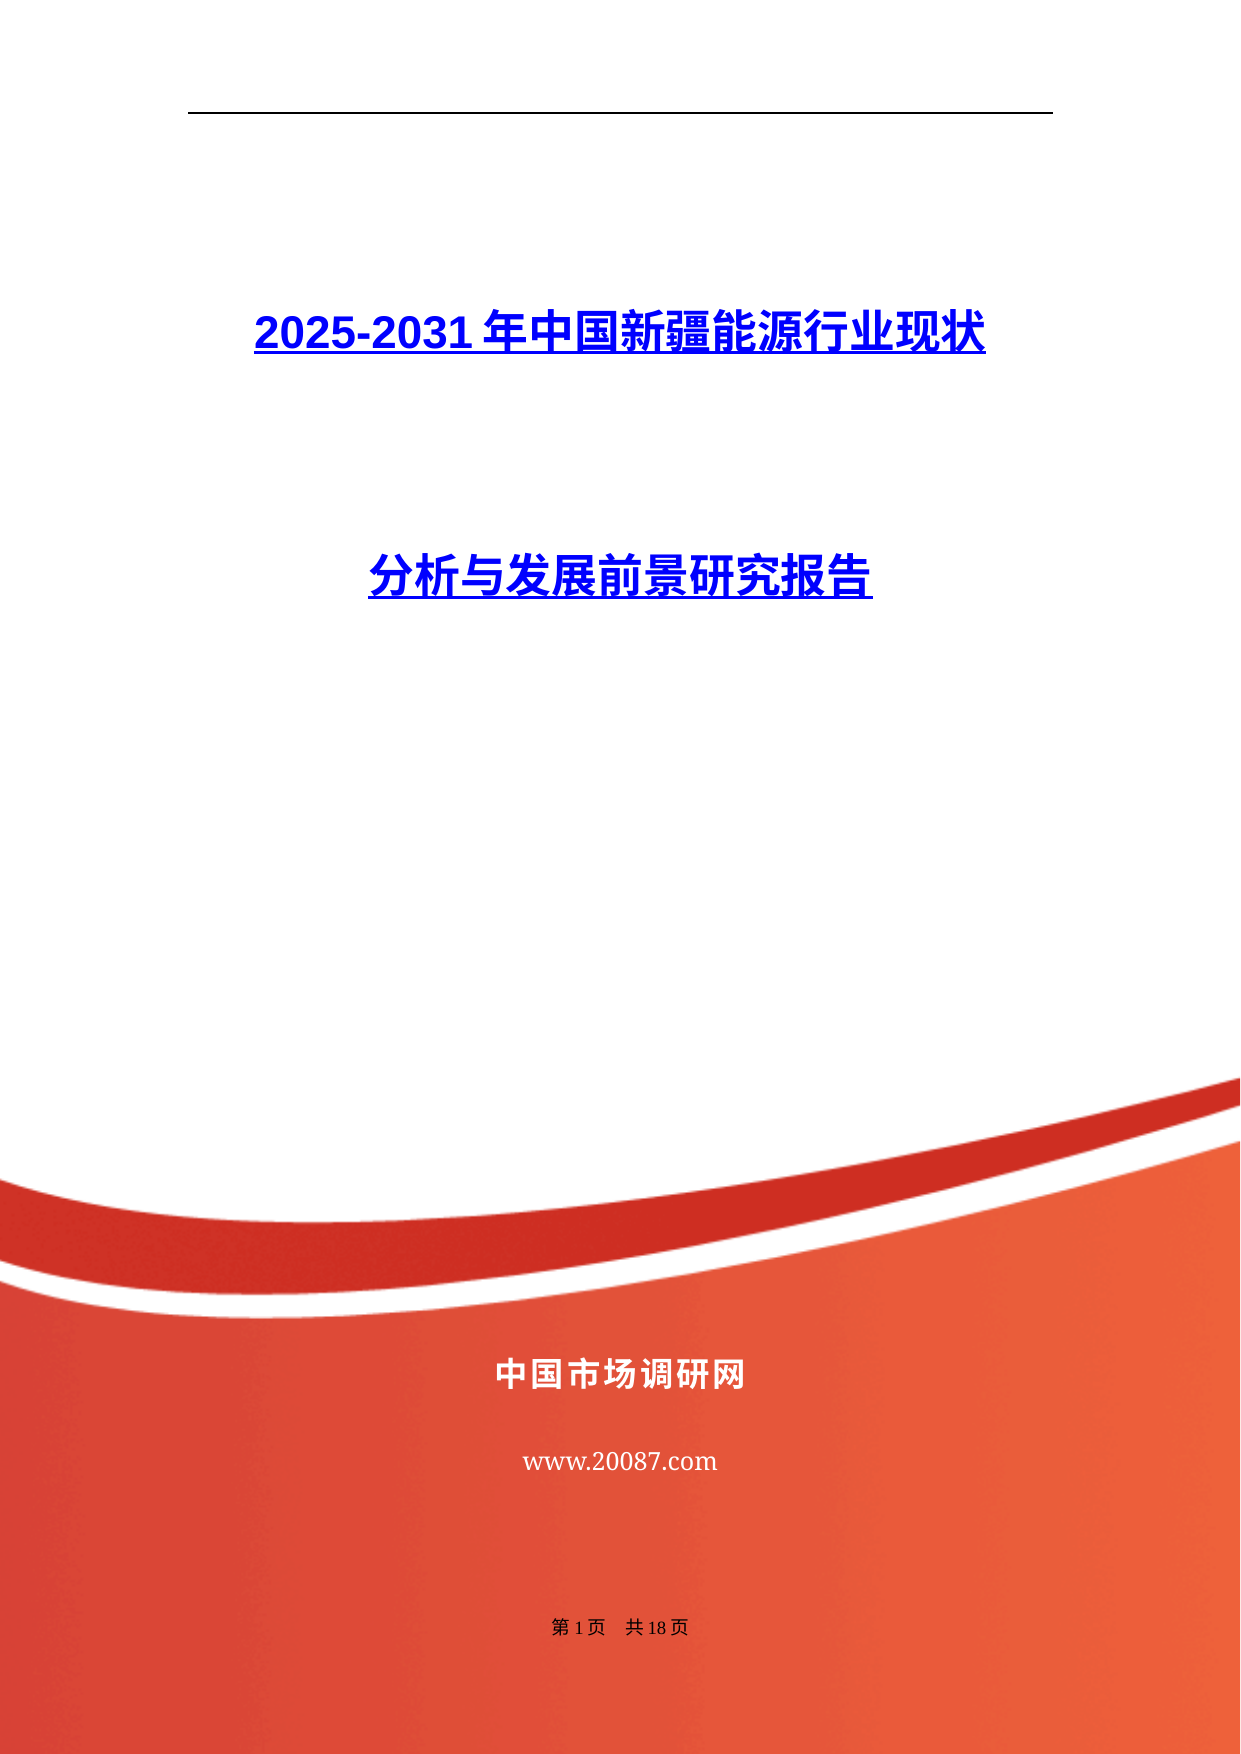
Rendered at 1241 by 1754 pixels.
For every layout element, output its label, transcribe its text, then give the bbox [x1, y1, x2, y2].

table_header 2025-2031年中国新疆能源行业现状分析与发展前景研究报告 [188, 207, 1053, 773]
text www.20087.com [187, 1428, 1053, 1493]
picture [0, 1006, 1241, 1754]
subtitle 中国市场调研网 [187, 1339, 1053, 1404]
